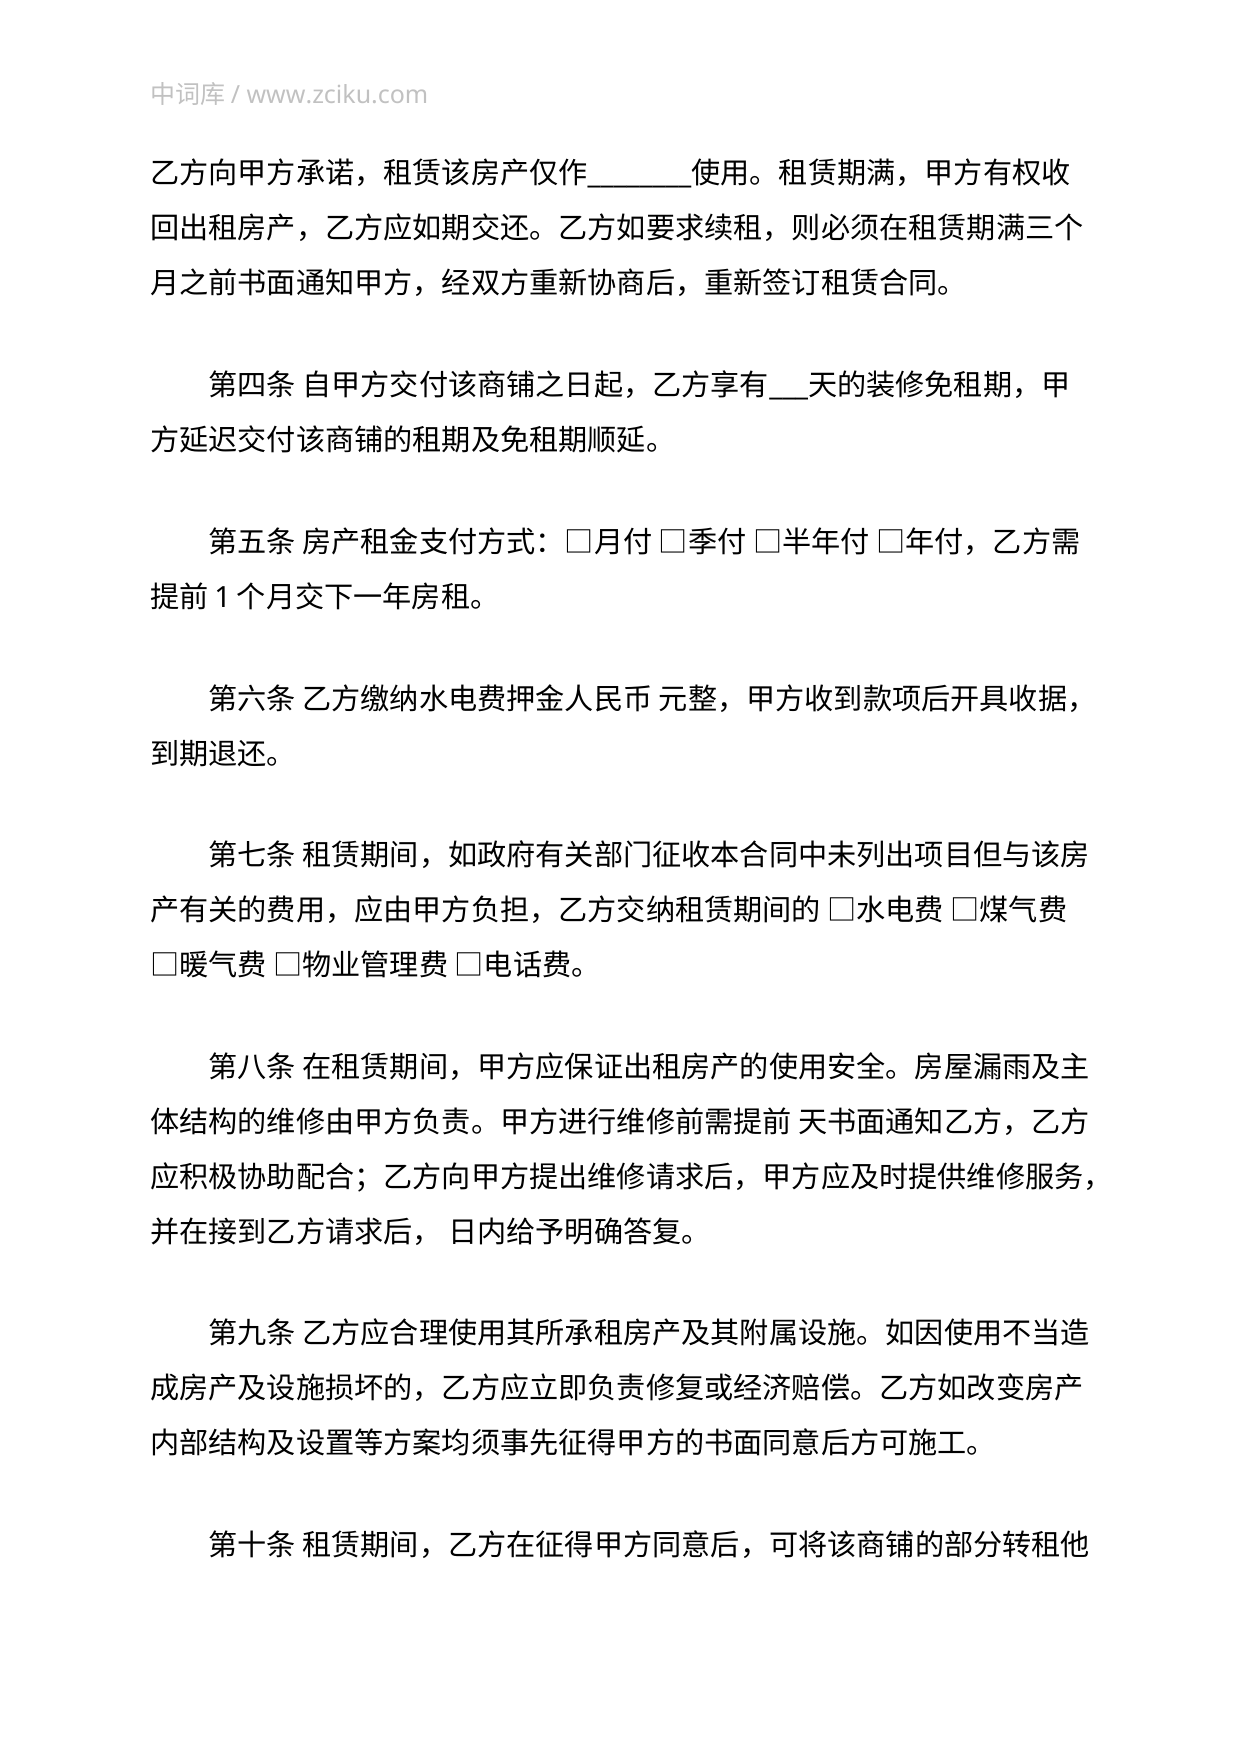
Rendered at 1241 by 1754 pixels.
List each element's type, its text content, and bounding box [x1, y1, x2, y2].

text 第五条 房产租金支付方式：□月付 □季付 □半年付 □年付，乙方需提前1个月交下一年房租。 [150, 518, 1090, 616]
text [150, 150, 1090, 302]
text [150, 1522, 1090, 1564]
text 第七条 租赁期间，如政府有关部门征收本合同中未列出项目但与该房产有关的费用，应由甲方负担，乙方交纳租赁期间的 □水电费 □煤气费 □暖气费 □物业管理费 □电话费。 [150, 832, 1090, 984]
text 第四条 自甲方交付该商铺之日起，乙方享有___天的装修免租期，甲方延迟交付该商铺的租期及免租期顺延。 [150, 362, 1090, 459]
text 第六条 乙方缴纳水电费押金人民币 元整，甲方收到款项后开具收据，到期退还。 [150, 675, 1090, 772]
text 第八条 在租赁期间，甲方应保证出租房产的使用安全。房屋漏雨及主体结构的维修由甲方负责。甲方进行维修前需提前 天书面通知乙方，乙方应积极协助配合；乙方向甲方提出维修请求后，甲方应及时提供维修服务，并在接到乙方请求后， 日内给予明确答复。 [150, 1043, 1090, 1251]
text 第九条 乙方应合理使用其所承租房产及其附属设施。如因使用不当造成房产及设施损坏的，乙方应立即负责修复或经济赔偿。乙方如改变房产内部结构及设置等方案均须事先征得甲方的书面同意后方可施工。 [150, 1310, 1090, 1462]
